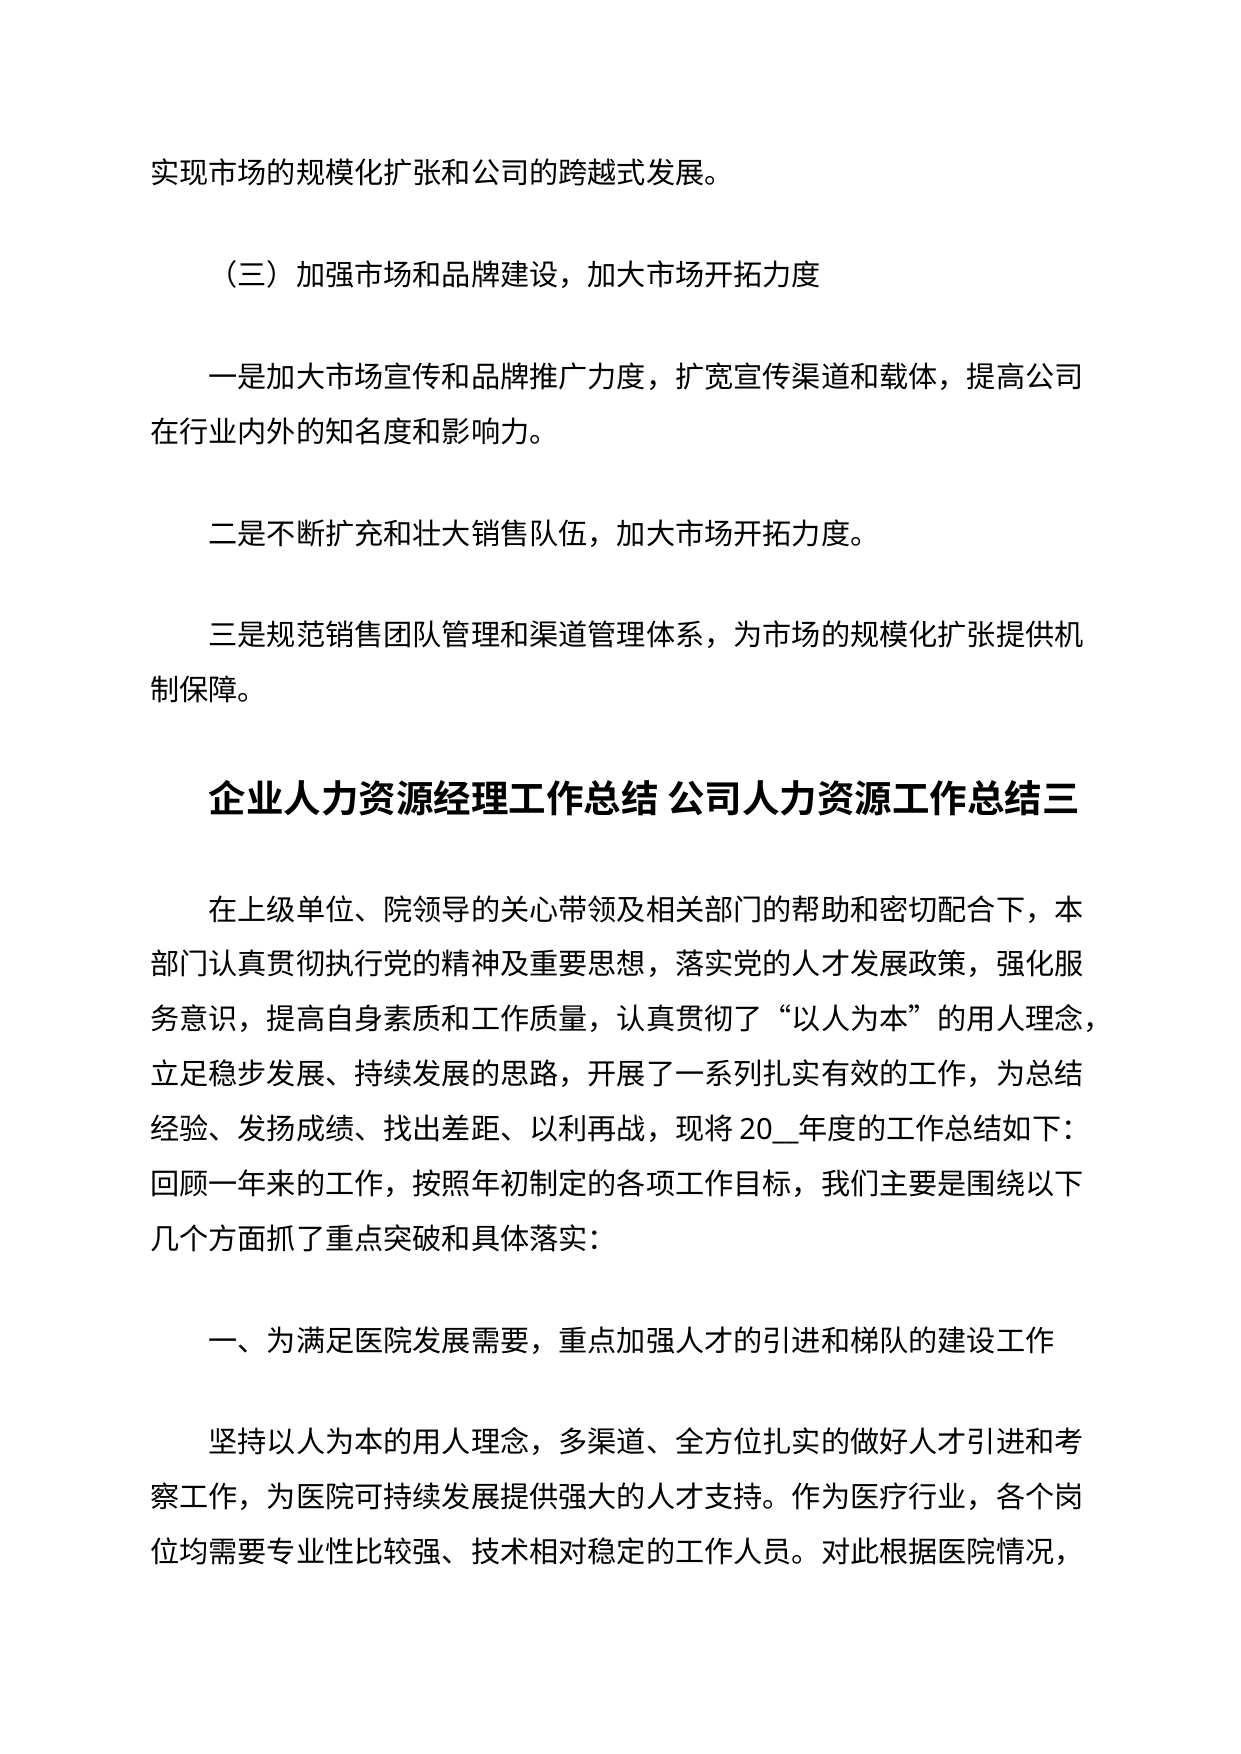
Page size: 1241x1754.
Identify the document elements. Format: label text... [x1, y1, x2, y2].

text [150, 1419, 1090, 1571]
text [150, 150, 1090, 192]
text 企业人力资源经理工作总结 公司人力资源工作总结三 [150, 769, 1090, 823]
text 二是不断扩充和壮大销售队伍，加大市场开拓力度。 [150, 510, 1090, 552]
text （三）加强市场和品牌建设，加大市场开拓力度 [150, 252, 1090, 294]
text 在上级单位、院领导的关心带领及相关部门的帮助和密切配合下，本部门认真贯彻执行党的精神及重要思想，落实党的人才发展政策，强化服务意识，提高自身素质和工作质量，认真贯彻了“以人为本”的用人理念，立足稳步发展、持续发展的思路，开展了一系列扎实有效的工作，为总结经验、发扬成绩、找出差距、以利再战，现将20__年度的工作总结如下：回顾一年来的工作，按照年初制定的各项工作目标，我们主要是围绕以下几个方面抓了重点突破和具体落实： [150, 886, 1090, 1258]
text 一是加大市场宣传和品牌推广力度，扩宽宣传渠道和载体，提高公司在行业内外的知名度和影响力。 [150, 353, 1090, 451]
text 一、为满足医院发展需要，重点加强人才的引进和梯队的建设工作 [150, 1317, 1090, 1359]
text 三是规范销售团队管理和渠道管理体系，为市场的规模化扩张提供机制保障。 [150, 612, 1090, 709]
